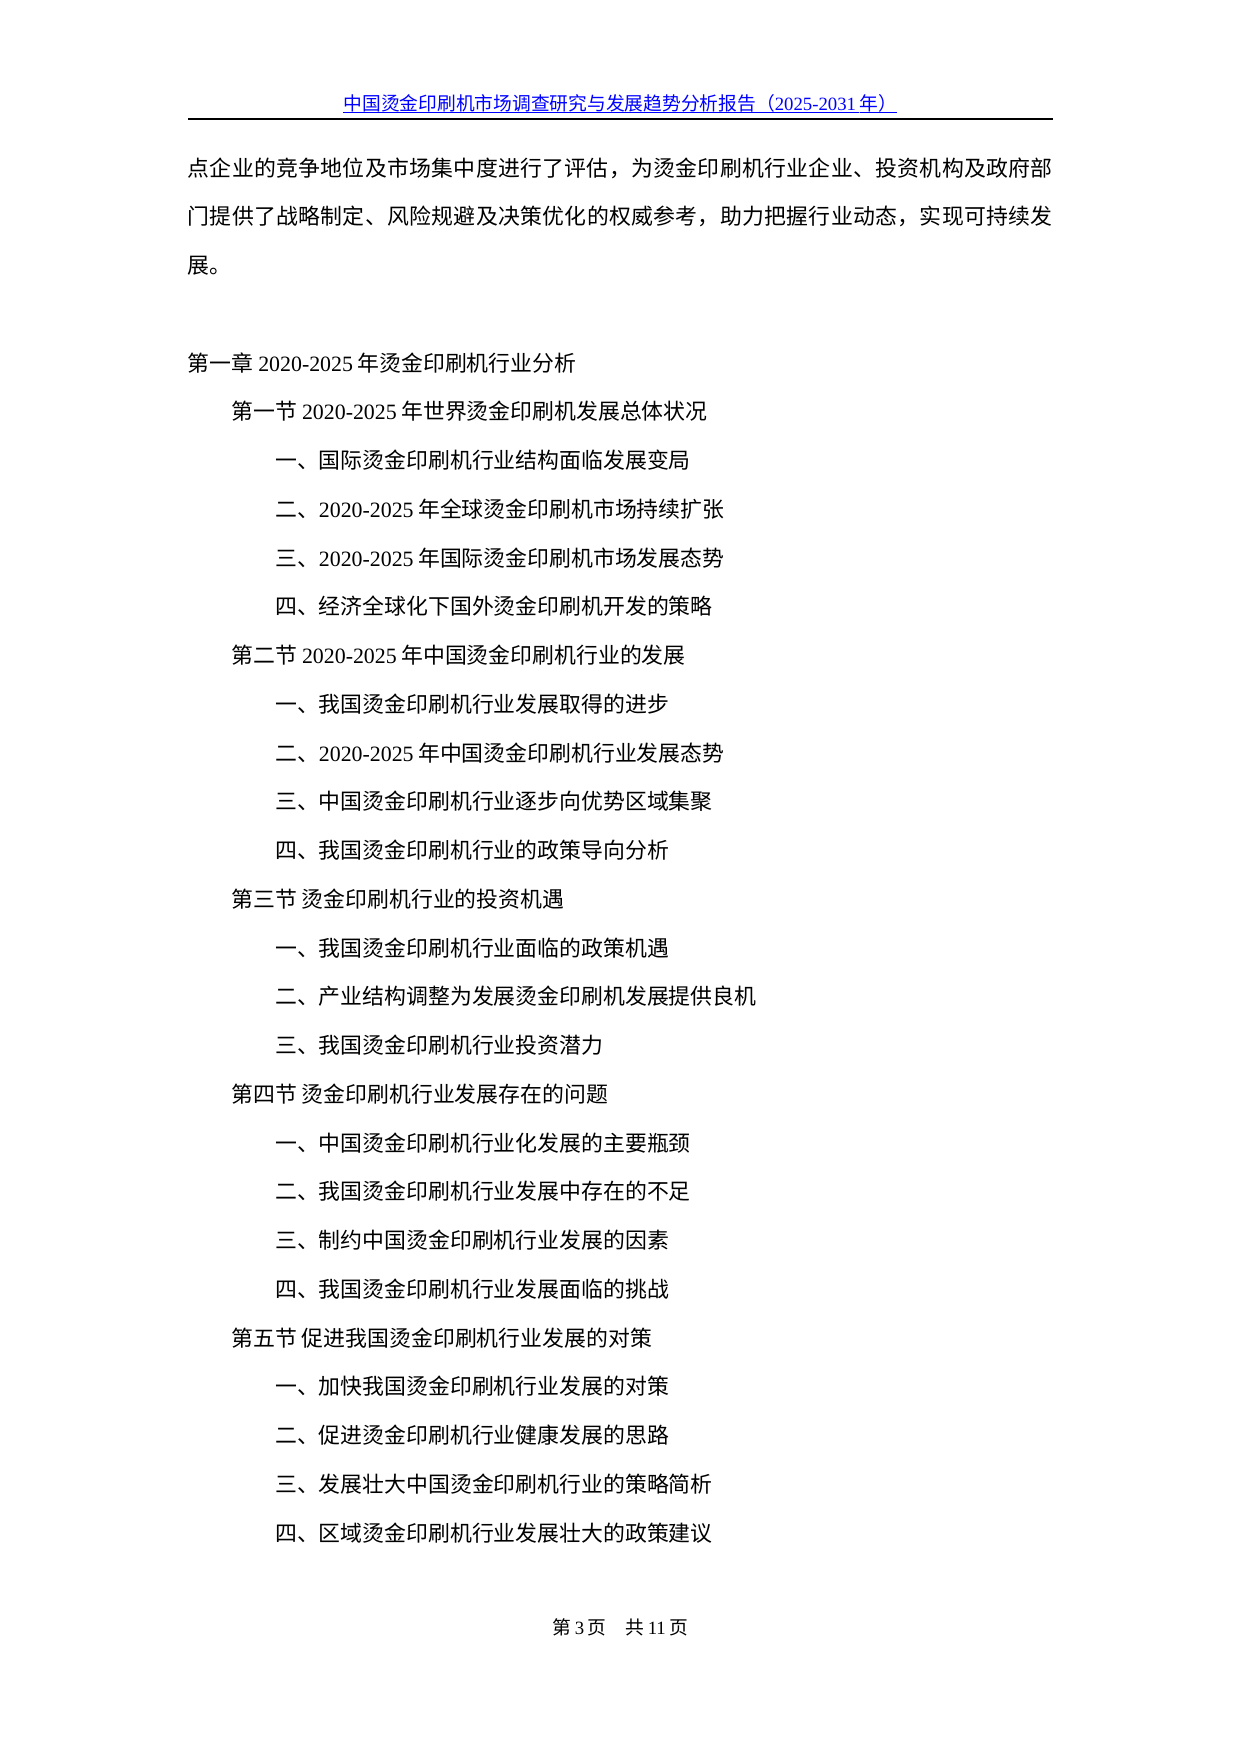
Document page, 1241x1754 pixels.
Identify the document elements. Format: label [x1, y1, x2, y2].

text [187, 150, 1053, 1548]
